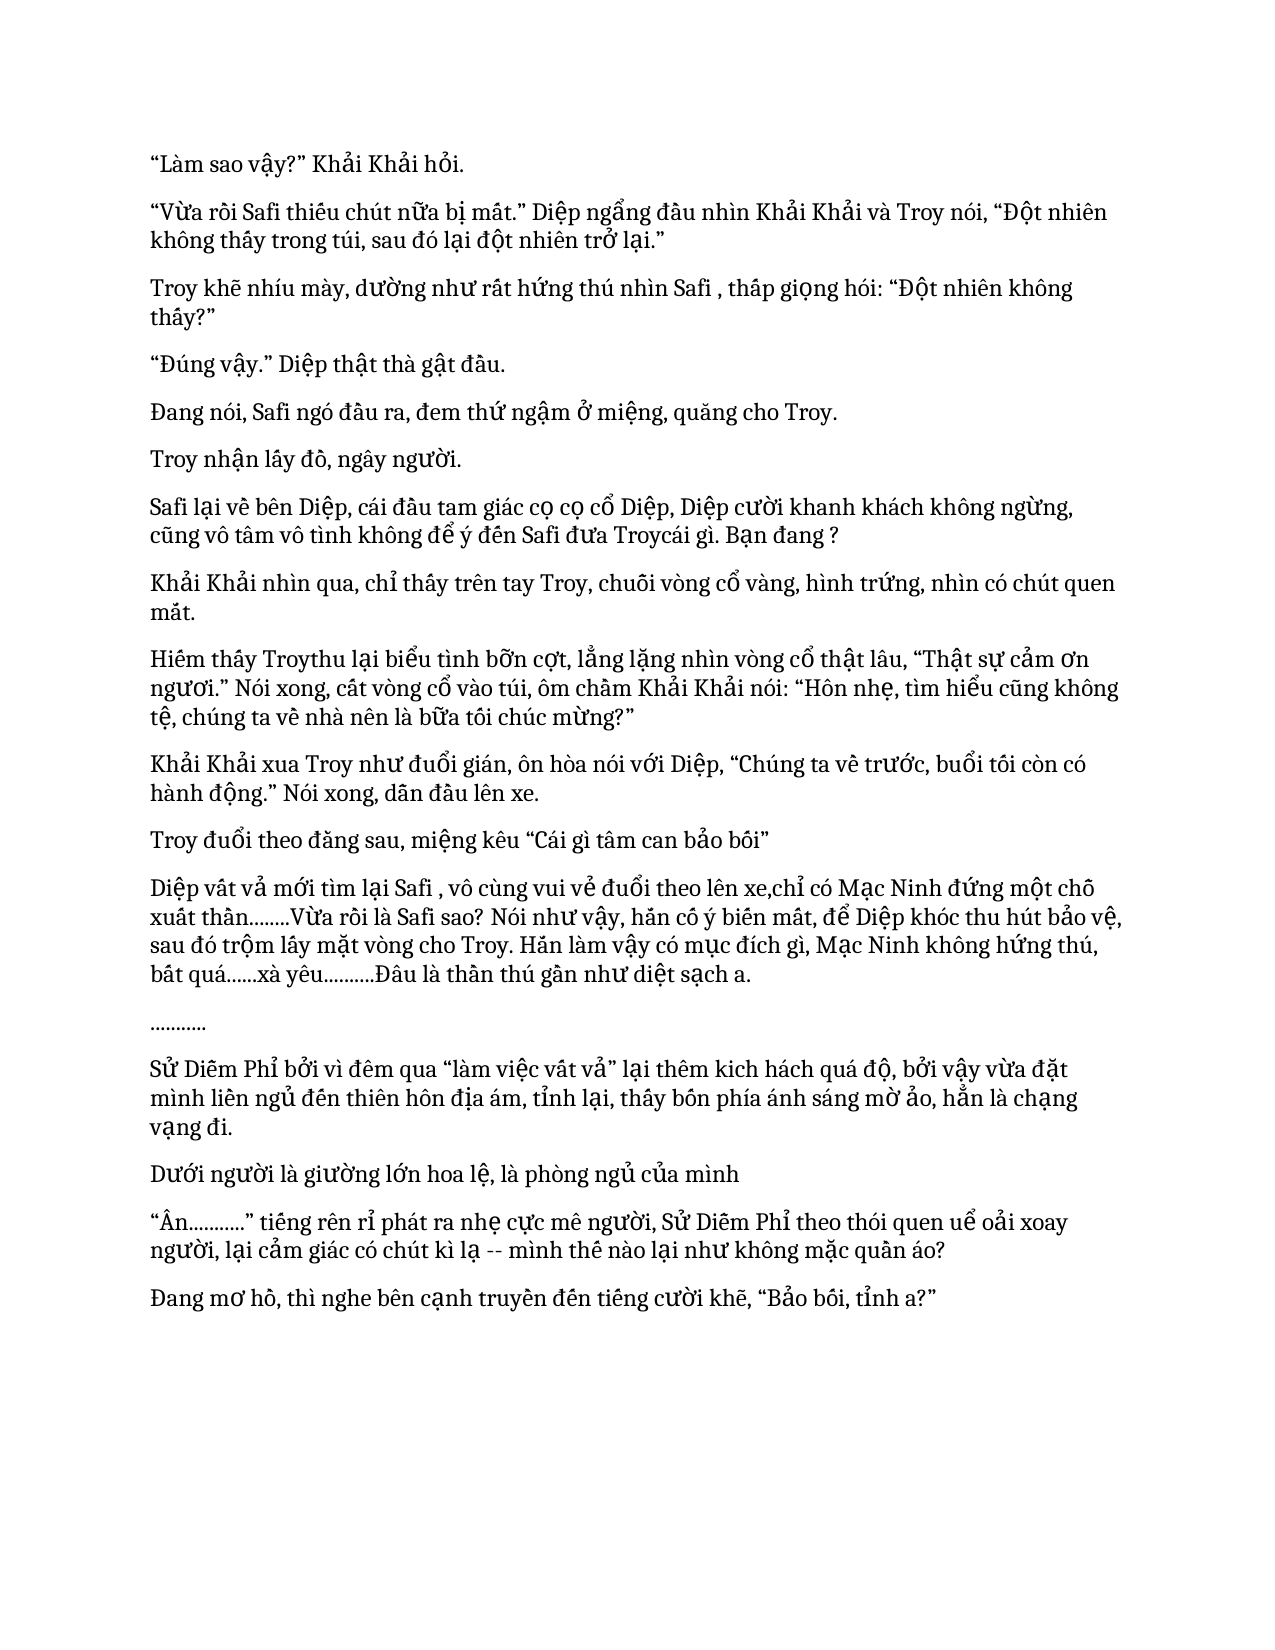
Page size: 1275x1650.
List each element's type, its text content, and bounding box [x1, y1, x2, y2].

text “Làm sao vậy?” Khải Khải hỏi. [150, 150, 1125, 179]
text Dưới người là giường lớn hoa lệ, là phòng ngủ của mình [150, 1160, 1125, 1189]
text Diệp vất vả mới tìm lại Safi , vô cùng vui vẻ đuổi theo lên xe,chỉ có Mạc Ninh đứng một chỗ xuất thần........Vừa rồi là Safi sao? Nói như vậy, hắn cố ý biến mất, để Diệp khóc thu hút bảo vệ, sau đó trộm lấy mặt vòng cho Troy. Hắn làm vậy có mục đích gì, Mạc Ninh không hứng thú, bất quá......xà yêu..........Đâu là thần thú gần như diệt sạch a. [150, 874, 1125, 989]
text Khải Khải nhìn qua, chỉ thấy trên tay Troy, chuỗi vòng cổ vàng, hình trứng, nhìn có chút quen mắt. [150, 569, 1125, 626]
text ........... [150, 1007, 1125, 1036]
text Troy đuổi theo đằng sau, miệng kêu “Cái gì tâm can bảo bối” [150, 826, 1125, 855]
text Sử Diễm Phỉ bởi vì đêm qua “làm việc vất vả” lại thêm kich hách quá độ, bởi vậy vừa đặt mình liền ngủ đến thiên hôn địa ám, tỉnh lại, thấy bốn phía ánh sáng mờ ảo, hẳn là chạng vạng đi. [150, 1055, 1125, 1141]
text Safi lại về bên Diệp, cái đầu tam giác cọ cọ cổ Diệp, Diệp cười khanh khách không ngừng, cũng vô tâm vô tình không để ý đến Safi đưa Troycái gì. Bạn đang ? [150, 492, 1125, 550]
text “Ân...........” tiếng rên rỉ phát ra nhẹ cực mê người, Sử Diễm Phỉ theo thói quen uể oải xoay người, lại cảm giác có chút kì lạ -- mình thế nào lại như không mặc quần áo? [150, 1207, 1125, 1265]
text “Vừa rồi Safi thiếu chút nữa bị mất.” Diệp ngẩng đầu nhìn Khải Khải và Troy nói, “Đột nhiên không thấy trong túi, sau đó lại đột nhiên trở lại.” [150, 197, 1125, 255]
text Khải Khải xua Troy như đuổi gián, ôn hòa nói với Diệp, “Chúng ta về trước, buổi tối còn có hành động.” Nói xong, dẫn đầu lên xe. [150, 750, 1125, 807]
text “Đúng vậy.” Diệp thật thà gật đầu. [150, 350, 1125, 379]
text Troy nhận lấy đồ, ngây người. [150, 445, 1125, 474]
text Đang nói, Safi ngó đầu ra, đem thứ ngậm ở miệng, quăng cho Troy. [150, 397, 1125, 426]
text Troy khẽ nhíu mày, dường như rất hứng thú nhìn Safi , thấp giọng hói: “Đột nhiên không thấy?” [150, 274, 1125, 331]
text Hiếm thấy Troythu lại biểu tình bỡn cợt, lẳng lặng nhìn vòng cổ thật lâu, “Thật sự cảm ơn ngươi.” Nói xong, cất vòng cổ vào túi, ôm chầm Khải Khải nói: “Hôn nhẹ, tìm hiểu cũng không tệ, chúng ta về nhà nên là bữa tối chúc mừng?” [150, 645, 1125, 731]
text Đang mơ hồ, thì nghe bên cạnh truyền đến tiếng cười khẽ, “Bảo bối, tỉnh a?” [150, 1284, 1125, 1370]
